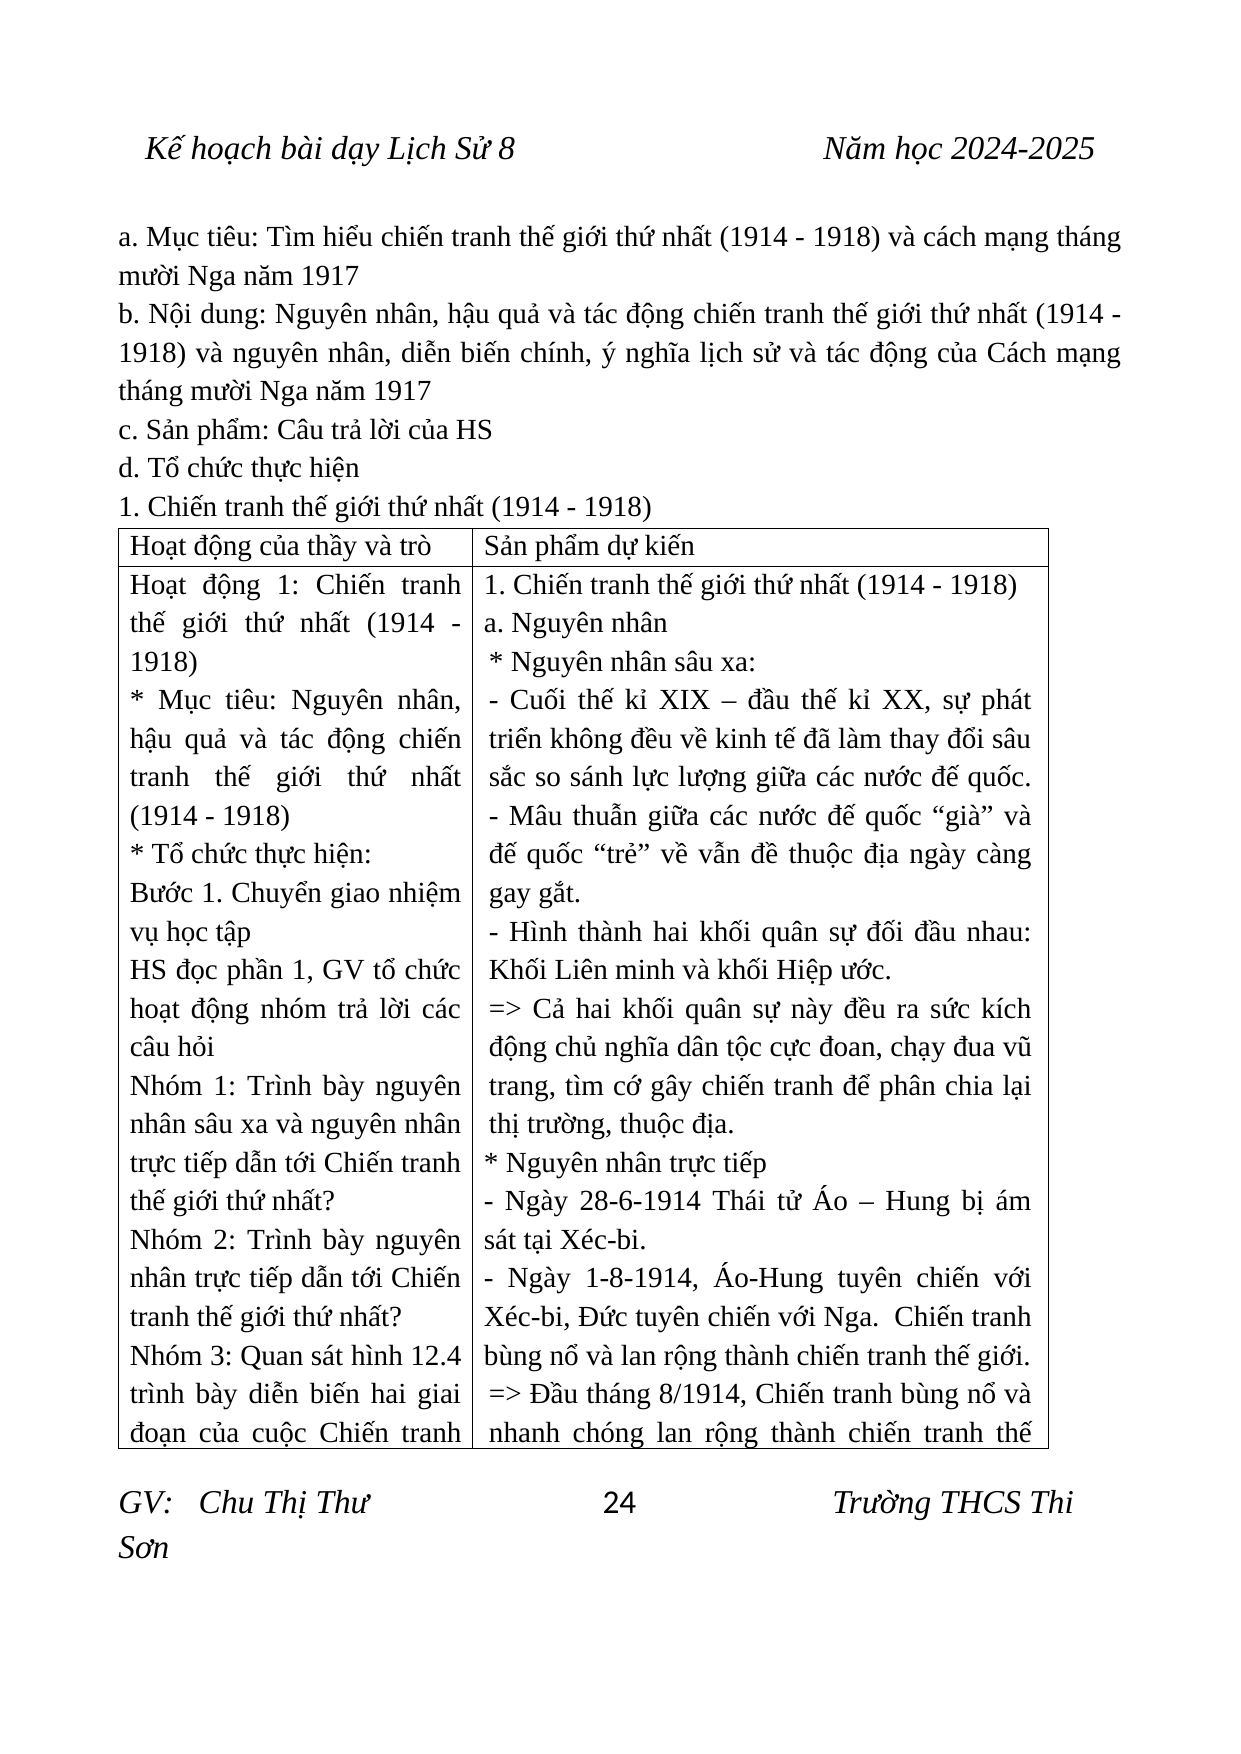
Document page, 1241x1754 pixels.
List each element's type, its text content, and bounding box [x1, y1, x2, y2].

table_header Hoạt động của thầy và trò [119, 529, 472, 566]
text c. Sản phẩm: Câu trả lời của HS [118, 412, 1122, 445]
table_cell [473, 567, 1048, 1448]
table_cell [119, 567, 472, 1448]
table_header Sản phẩm dự kiến [473, 529, 1048, 566]
text b. Nội dung: Nguyên nhân, hậu quả và tác động chiến tranh thế giới thứ nhất (1914 - 1918) và nguyên nhân, diễn biến chính, ý nghĩa lịch sử và tác động của Cách mạng tháng mười Nga năm 1917 [118, 296, 1122, 407]
text 1. Chiến tranh thế giới thứ nhất (1914 - 1918) [118, 489, 1122, 522]
text d. Tổ chức thực hiện [118, 450, 1122, 484]
text a. Mục tiêu: Tìm hiểu chiến tranh thế giới thứ nhất (1914 - 1918) và cách mạng tháng mười Nga năm 1917 [118, 219, 1122, 291]
